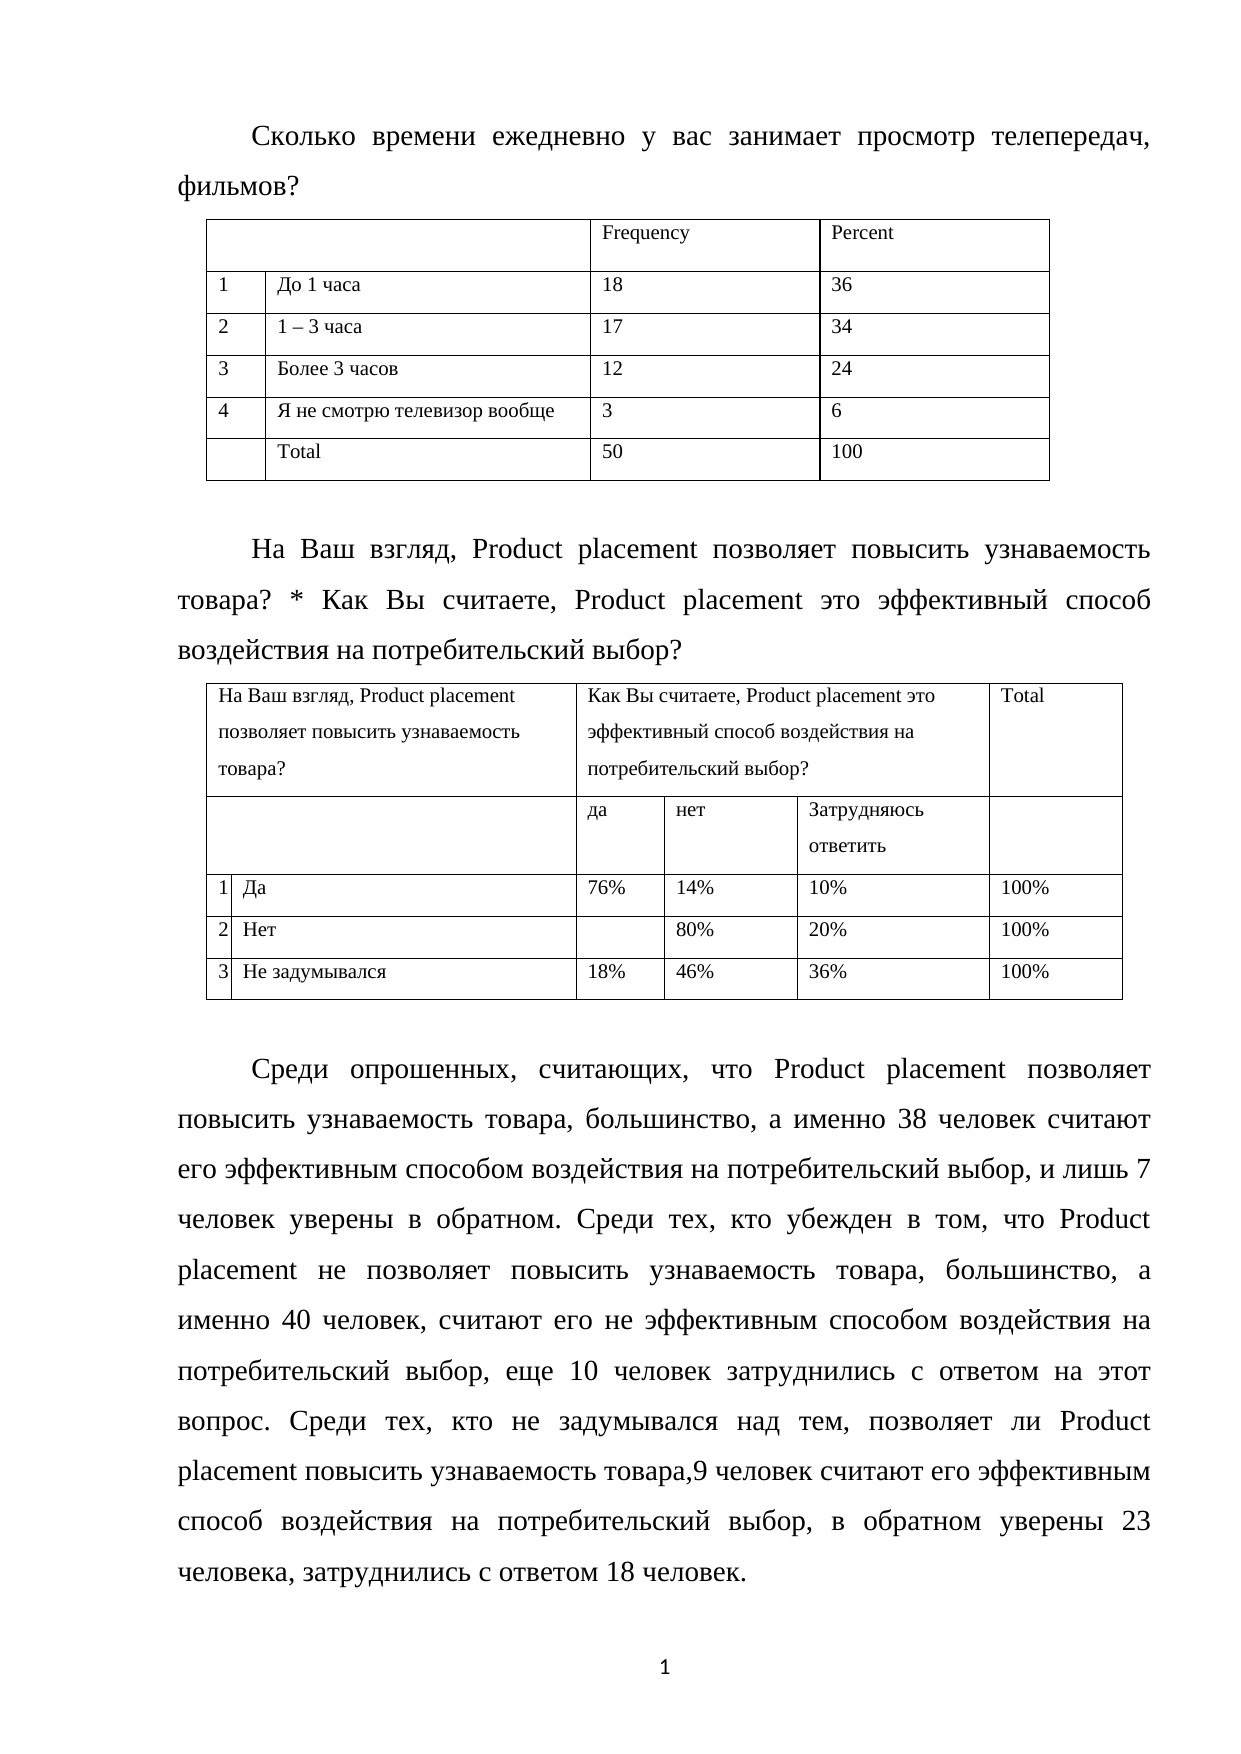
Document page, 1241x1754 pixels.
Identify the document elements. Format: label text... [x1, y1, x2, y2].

table_cell 100 [821, 439, 1049, 480]
table_cell 100% [990, 917, 1122, 958]
table_cell [990, 797, 1122, 874]
table_cell 3 [207, 356, 265, 397]
table_cell 80% [665, 917, 797, 958]
table_cell 10% [798, 875, 989, 916]
table_cell 18% [577, 959, 664, 999]
table_header [207, 220, 590, 271]
table_cell Нет [232, 917, 576, 958]
table_cell 2 [207, 314, 265, 355]
table_header Percent [821, 220, 1049, 271]
table_cell 6 [821, 398, 1049, 438]
table_header Total [990, 684, 1122, 796]
table_cell 100% [990, 959, 1122, 999]
table_cell 36 [821, 272, 1049, 313]
table_cell 2 [207, 917, 231, 958]
table_cell 12 [591, 356, 819, 397]
table_cell 46% [665, 959, 797, 999]
table_header Как Вы считаете, Product placement это эффективный способ воздействия на потребительский выбор? [577, 684, 989, 796]
table_cell да [577, 797, 664, 874]
table_cell [207, 797, 576, 874]
table_cell Total [266, 439, 590, 480]
table_cell Не задумывался [232, 959, 576, 999]
table_cell Да [232, 875, 576, 916]
table_cell 100% [990, 875, 1122, 916]
table_header Frequency [591, 220, 819, 271]
table_cell Я не смотрю телевизор вообще [266, 398, 590, 438]
table_cell 36% [798, 959, 989, 999]
table_cell нет [665, 797, 797, 874]
table_cell 4 [207, 398, 265, 438]
table_header На Ваш взгляд, Product placement позволяет повысить узнаваемость товара? [207, 684, 576, 796]
table_cell 34 [821, 314, 1049, 355]
text На Ваш взгляд, Product placement позволяет повысить узнаваемость товара? * Как Вы считаете, Product placement это эффективный способ воздействия на потребительский выбор? [177, 531, 1152, 666]
table_cell Более 3 часов [266, 356, 590, 397]
text Среди опрошенных, считающих, что Product placement позволяет повысить узнаваемость товара, большинство, а именно 38 человек считают его эффективным способом воздействия на потребительский выбор, и лишь 7 человек уверены в обратном. Среди тех, кто убежден в том, что Product placement не позволяет повысить узнаваемость товара, большинство, а именно 40 человек, считают его не эффективным способом воздействия на потребительский выбор, еще 10 человек затруднились с ответом на этот вопрос. Среди тех, кто не задумывался над тем, позволяет ли Product placement повысить узнаваемость товара,9 человек считают его эффективным способ воздействия на потребительский выбор, в обратном уверены 23 человека, затруднились с ответом 18 человек. [177, 1051, 1152, 1587]
table_cell 1 – 3 часа [266, 314, 590, 355]
table_cell 1 [207, 272, 265, 313]
table_cell [207, 439, 265, 480]
table_cell 50 [591, 439, 819, 480]
table_cell 24 [821, 356, 1049, 397]
table_cell До 1 часа [266, 272, 590, 313]
table_cell [577, 917, 664, 958]
table_cell 18 [591, 272, 819, 313]
table_cell 3 [591, 398, 819, 438]
table_cell 20% [798, 917, 989, 958]
table_cell 1 [207, 875, 231, 916]
table_cell 3 [207, 959, 231, 999]
text Сколько времени ежедневно у вас занимает просмотр телепередач, фильмов? [177, 118, 1152, 202]
table_cell 14% [665, 875, 797, 916]
table_cell Затрудняюсь ответить [798, 797, 989, 874]
table_cell 76% [577, 875, 664, 916]
table_cell 17 [591, 314, 819, 355]
